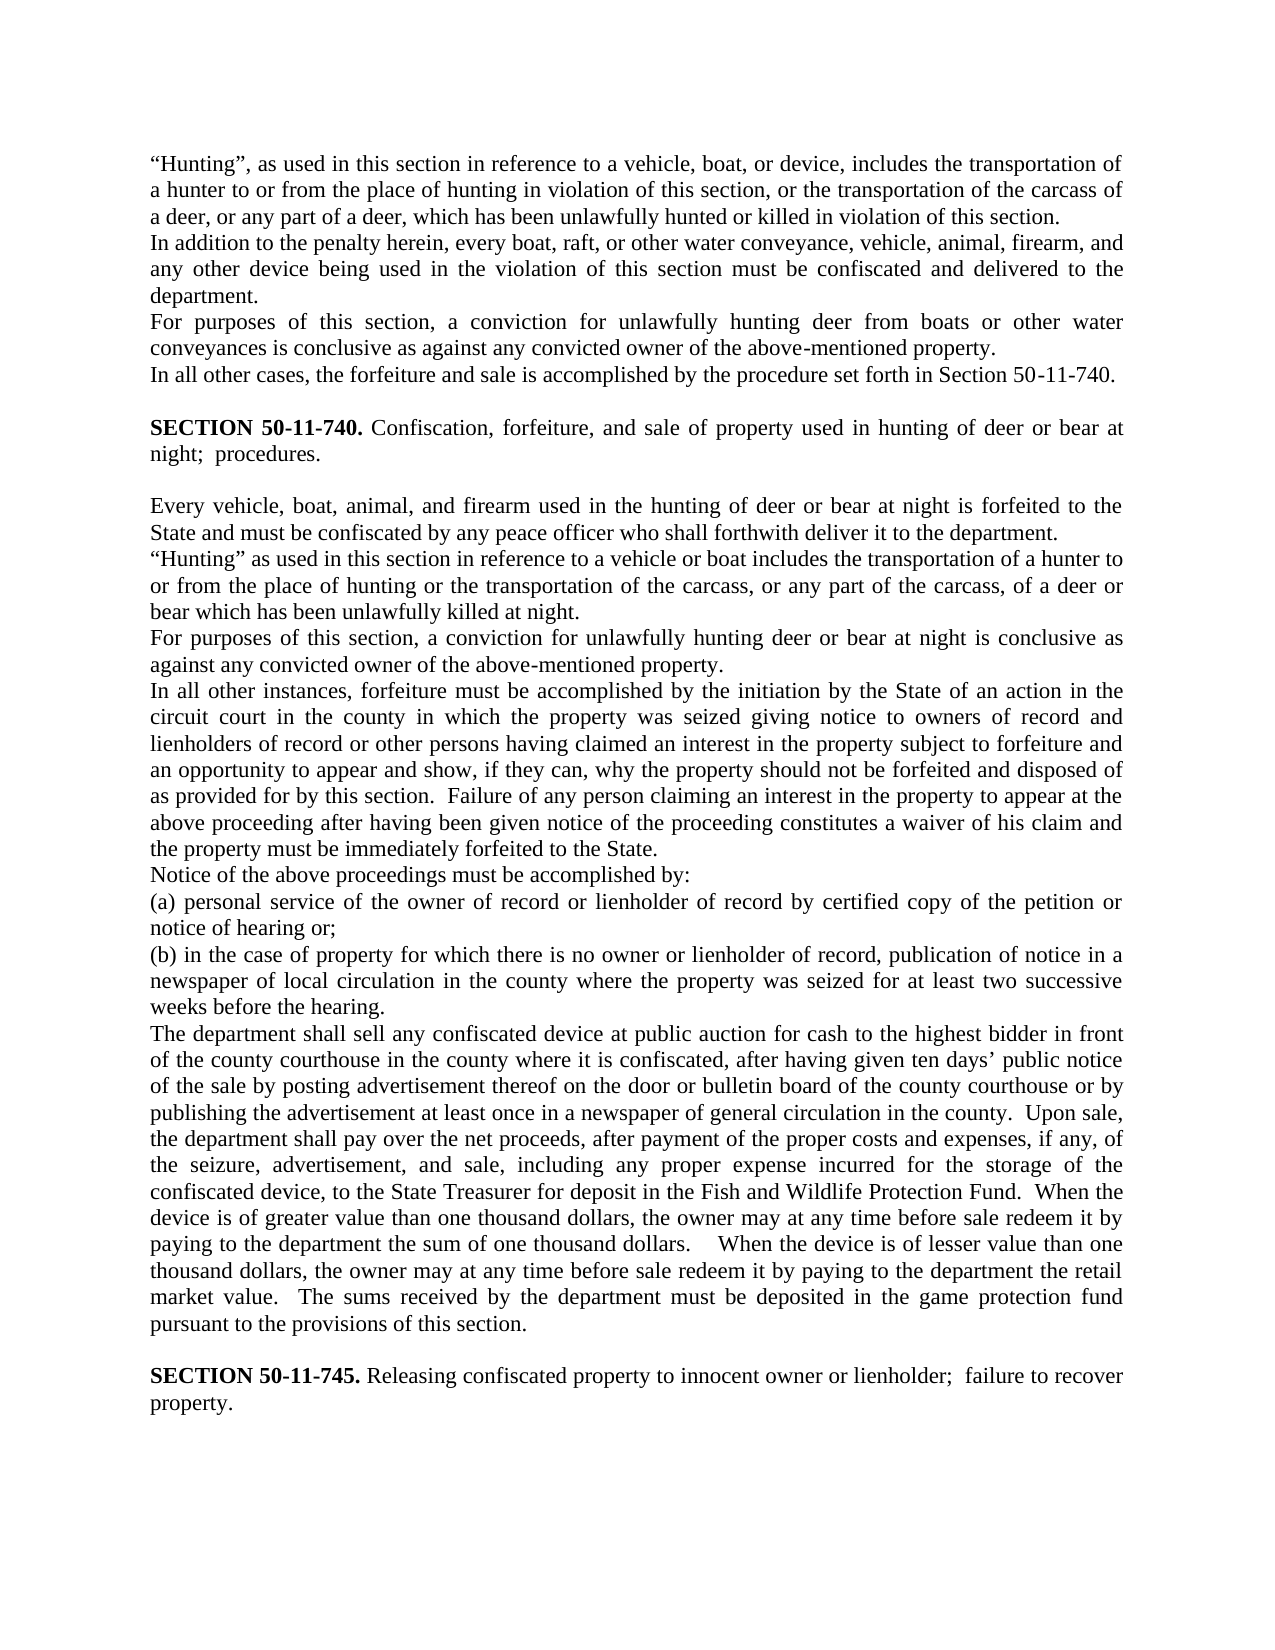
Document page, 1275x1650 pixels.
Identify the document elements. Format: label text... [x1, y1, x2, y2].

text SECTION 50-11-745. Releasing confiscated property to innocent owner or lienholder; failure to recover property. [150, 1362, 1125, 1415]
text In addition to the penalty herein, every boat, raft, or other water conveyance, vehicle, animal, firearm, and any other device being used in the violation of this section must be confiscated and delivered to the department. [150, 229, 1125, 308]
text For purposes of this section, a conviction for unlawfully hunting deer from boats or other water conveyances is conclusive as against any convicted owner of the above-mentioned property. [150, 308, 1125, 361]
text “Hunting”, as used in this section in reference to a vehicle, boat, or device, includes the transportation of a hunter to or from the place of hunting in violation of this section, or the transportation of the carcass of a deer, or any part of a deer, which has been unlawfully hunted or killed in violation of this section. [150, 150, 1125, 229]
text In all other cases, the forfeiture and sale is accomplished by the procedure set forth in Section 50-11-740. [150, 361, 1125, 387]
text Notice of the above proceedings must be accomplished by: [150, 862, 1125, 888]
text The department shall sell any confiscated device at public auction for cash to the highest bidder in front of the county courthouse in the county where it is confiscated, after having given ten days’ public notice of the sale by posting advertisement thereof on the door or bulletin board of the county courthouse or by publishing the advertisement at least once in a newspaper of general circulation in the county. Upon sale, the department shall pay over the net proceeds, after payment of the proper costs and expenses, if any, of the seizure, advertisement, and sale, including any proper expense incurred for the storage of the confiscated device, to the State Treasurer for deposit in the Fish and Wildlife Protection Fund. When the device is of greater value than one thousand dollars, the owner may at any time before sale redeem it by paying to the department the sum of one thousand dollars. When the device is of lesser value than one thousand dollars, the owner may at any time before sale redeem it by paying to the department the retail market value. The sums received by the department must be deposited in the game protection fund pursuant to the provisions of this section. [150, 1020, 1125, 1336]
text SECTION 50-11-740. Confiscation, forfeiture, and sale of property used in hunting of deer or bear at night; procedures. [150, 413, 1125, 466]
text (b) in the case of property for which there is no owner or lienholder of record, publication of notice in a newspaper of local circulation in the county where the property was seized for at least two successive weeks before the hearing. [150, 941, 1125, 1020]
text In all other instances, forfeiture must be accomplished by the initiation by the State of an action in the circuit court in the county in which the property was seized giving notice to owners of record and lienholders of record or other persons having claimed an interest in the property subject to forfeiture and an opportunity to appear and show, if they can, why the property should not be forfeited and disposed of as provided for by this section. Failure of any person claiming an interest in the property to appear at the above proceeding after having been given notice of the proceeding constitutes a waiver of his claim and the property must be immediately forfeited to the State. [150, 677, 1125, 862]
text For purposes of this section, a conviction for unlawfully hunting deer or bear at night is conclusive as against any convicted owner of the above-mentioned property. [150, 624, 1125, 677]
text (a) personal service of the owner of record or lienholder of record by certified copy of the petition or notice of hearing or; [150, 888, 1125, 941]
text “Hunting” as used in this section in reference to a vehicle or boat includes the transportation of a hunter to or from the place of hunting or the transportation of the carcass, or any part of the carcass, of a deer or bear which has been unlawfully killed at night. [150, 545, 1125, 624]
text Every vehicle, boat, animal, and firearm used in the hunting of deer or bear at night is forfeited to the State and must be confiscated by any peace officer who shall forthwith deliver it to the department. [150, 493, 1125, 545]
